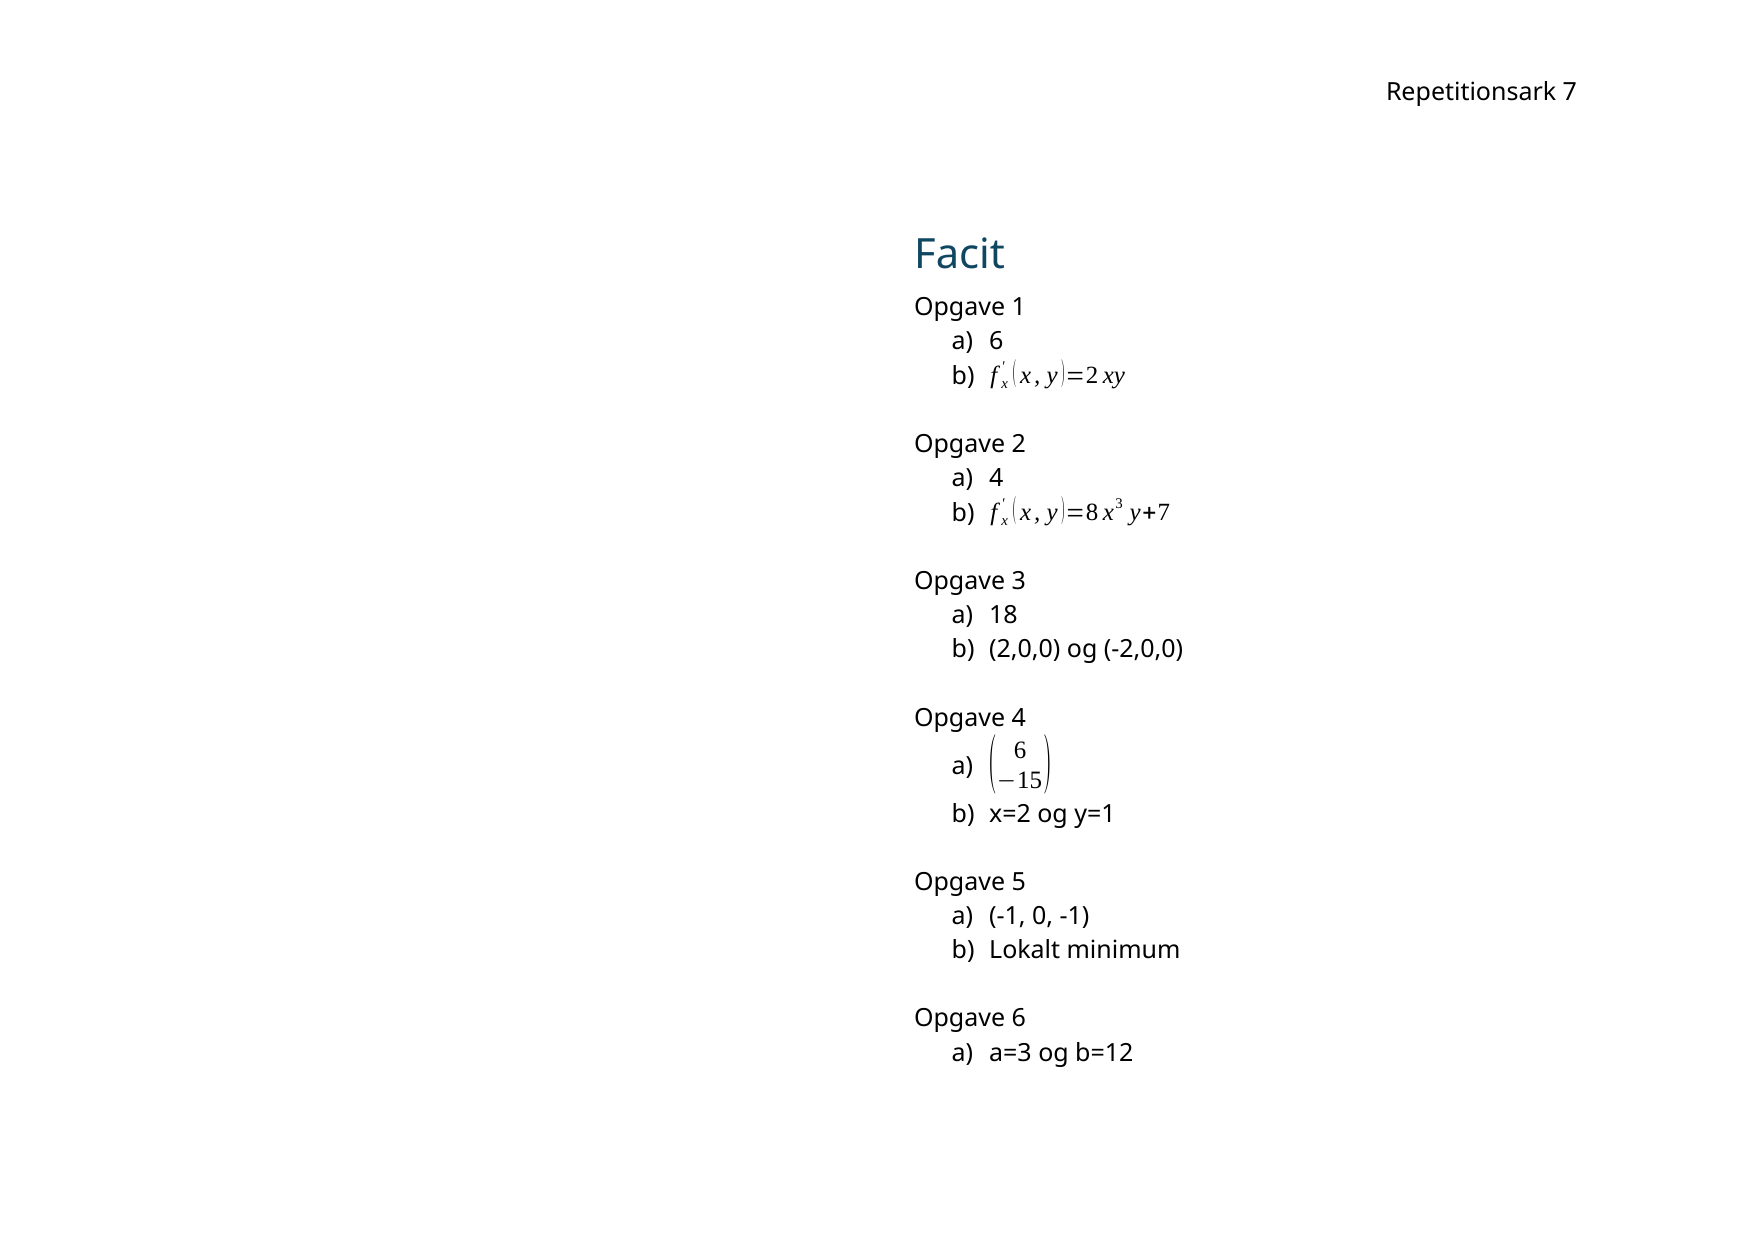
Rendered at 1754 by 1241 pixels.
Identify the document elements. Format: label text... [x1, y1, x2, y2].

text Opgave 4 [914, 699, 1577, 733]
text Opgave 6 [914, 1000, 1577, 1034]
text Opgave 3 [914, 563, 1577, 597]
list 4 [951, 460, 1577, 494]
list (-1, 0, -1) [951, 898, 1577, 932]
text Opgave 1 [914, 289, 1577, 323]
list a=3 og b=12 [951, 1034, 1577, 1068]
list x=2 og y=1 [951, 796, 1577, 830]
list Lokalt minimum [951, 932, 1577, 966]
list (2,0,0) og (-2,0,0) [951, 631, 1577, 665]
list 6 [951, 323, 1577, 357]
list 18 [951, 597, 1577, 631]
text Opgave 2 [914, 426, 1577, 460]
subtitle Facit [914, 224, 1577, 281]
text Opgave 5 [914, 864, 1577, 898]
